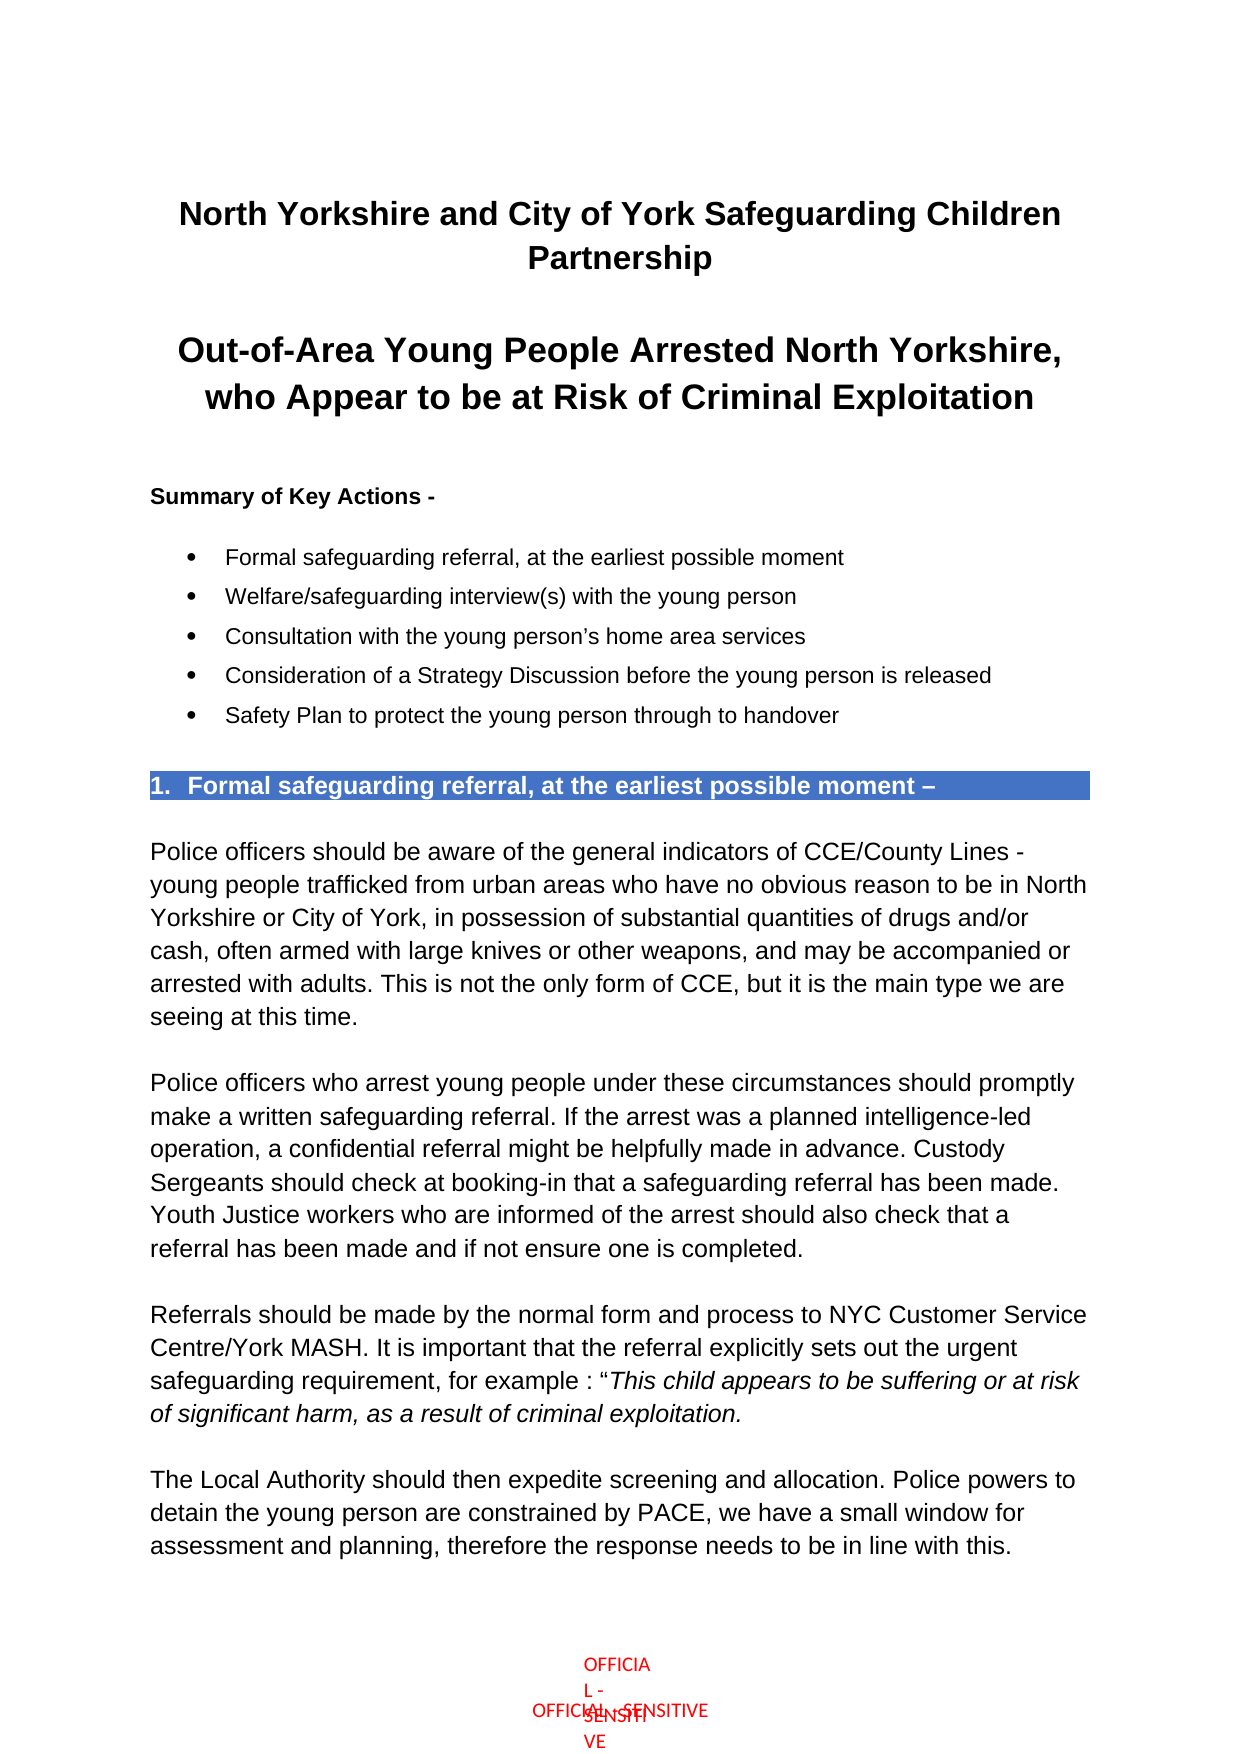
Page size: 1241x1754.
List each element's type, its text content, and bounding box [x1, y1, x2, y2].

text Police officers who arrest young people under these circumstances should promptly make a written safeguarding referral. If the arrest was a planned intelligence-led operation, a confidential referral might be helpfully made in advance. Custody Sergeants should check at booking-in that a safeguarding referral has been made. Youth Justice workers who are informed of the arrest should also check that a referral has been made and if not ensure one is completed. [150, 1068, 1090, 1262]
list Formal safeguarding referral, at the earliest possible moment – [150, 771, 1090, 800]
text North Yorkshire and City of York Safeguarding Children Partnership [150, 194, 1090, 277]
list Safety Plan to protect the young person through to handover [187, 702, 1090, 728]
text Referrals should be made by the normal form and process to NYC Customer Service Centre/York MASH. It is important that the referral explicitly sets out the urgent safeguarding requirement, for example : “This child appears to be suffering or at risk of significant harm, as a result of criminal exploitation. [150, 1299, 1090, 1427]
list Consultation with the young person’s home area services [187, 623, 1090, 649]
list Consideration of a Strategy Discussion before the young person is released [187, 662, 1090, 688]
list Formal safeguarding referral, at the earliest possible moment [187, 544, 1090, 570]
list Welfare/safeguarding interview(s) with the young person [187, 583, 1090, 609]
text Summary of Key Actions - [150, 483, 1090, 509]
text Out-of-Area Young People Arrested North Yorkshire, who Appear to be at Risk of Criminal Exploitation [150, 329, 1090, 417]
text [150, 1465, 1090, 1559]
text Police officers should be aware of the general indicators of CCE/County Lines - young people trafficked from urban areas who have no obvious reason to be in North Yorkshire or City of York, in possession of substantial quantities of drugs and/or cash, often armed with large knives or other weapons, and may be accompanied or arrested with adults. This is not the only form of CCE, but it is the main type we are seeing at this time. [150, 837, 1090, 1031]
